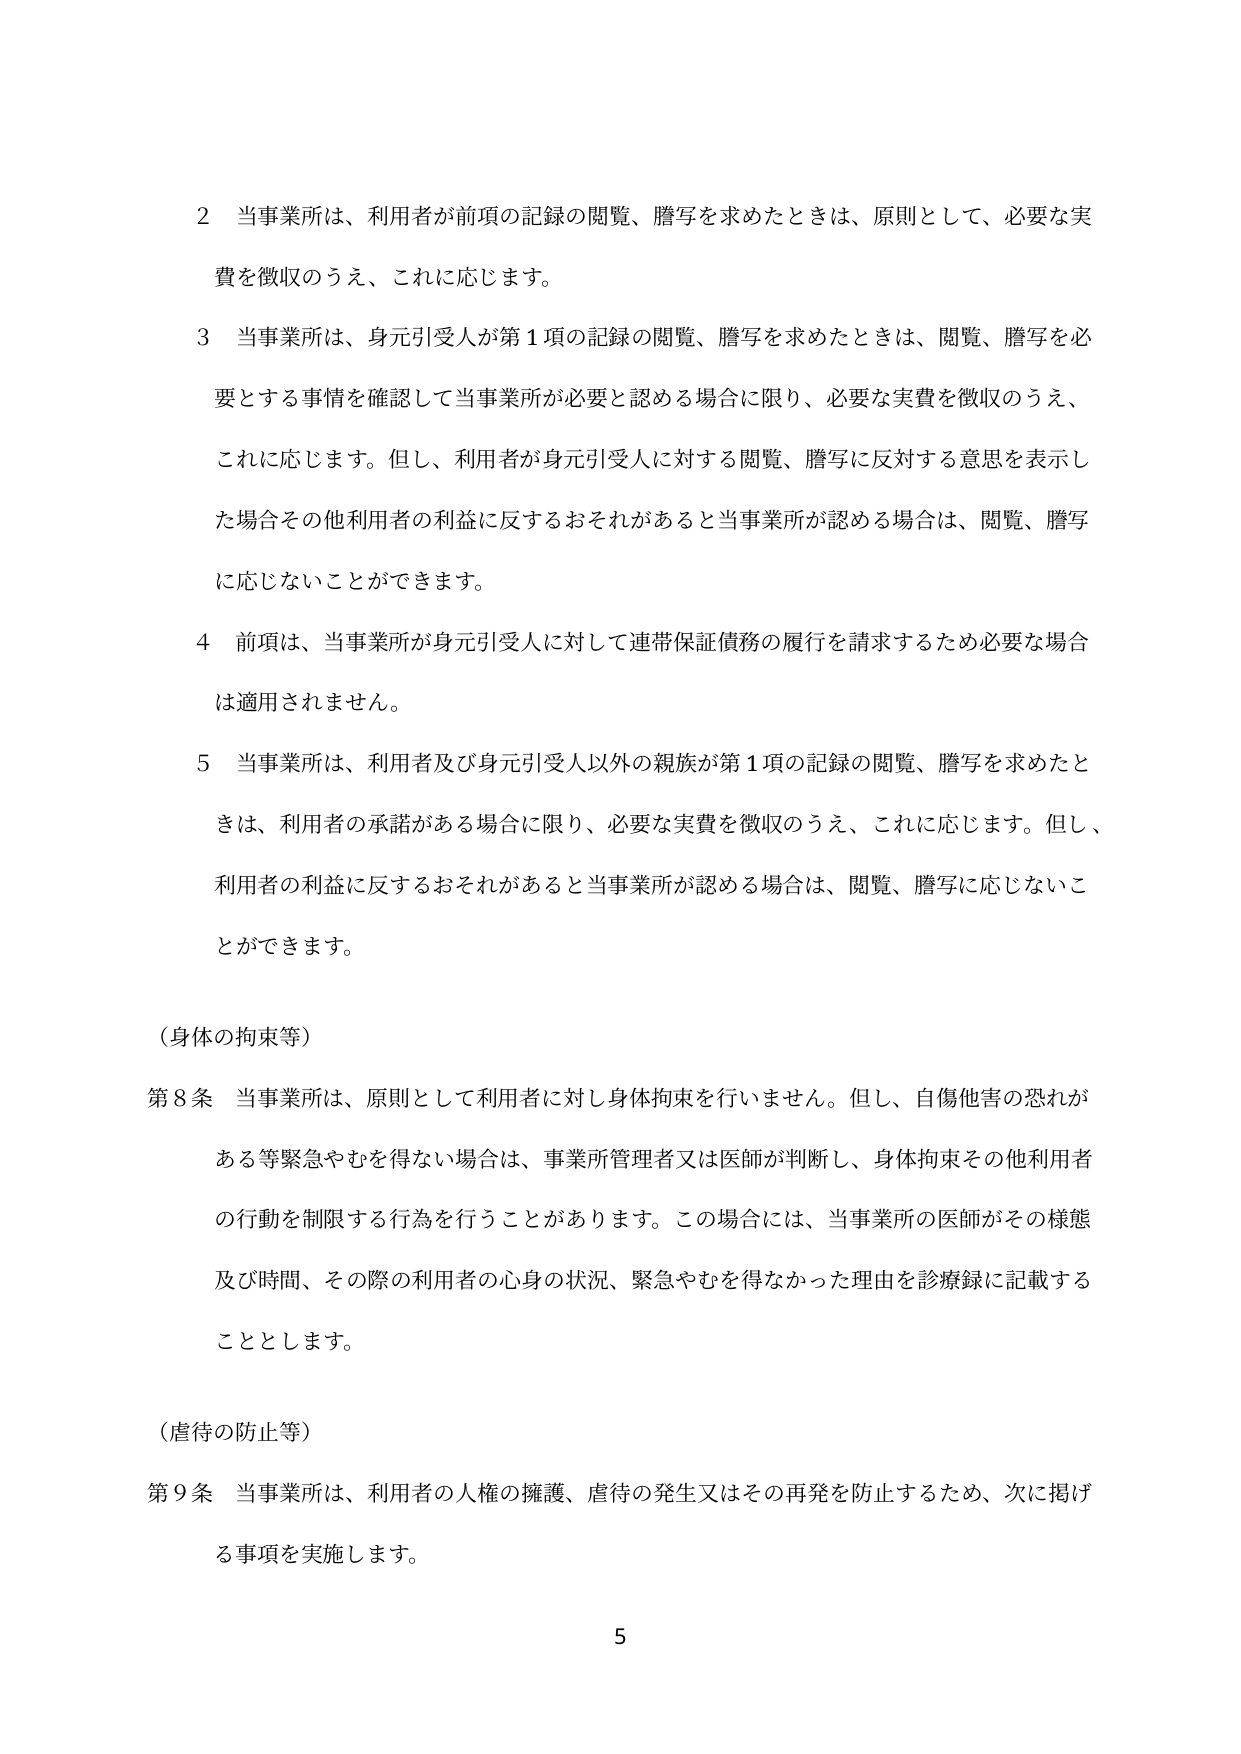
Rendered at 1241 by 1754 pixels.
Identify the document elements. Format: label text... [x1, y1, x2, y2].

text （身体の拘束等） [148, 1005, 1093, 1066]
text ２ 当事業所は、利用者が前項の記録の閲覧、謄写を求めたときは、原則として、必要な実費を徴収のうえ、これに応じます。 [192, 184, 1093, 306]
text （虐待の防止等） [148, 1401, 1093, 1462]
text 第９条 当事業所は、利用者の人権の擁護、虐待の発生又はその再発を防止するため、次に掲げる事項を実施します。 [148, 1462, 1092, 1583]
text ３ 当事業所は、身元引受人が第1項の記録の閲覧、謄写を求めたときは、閲覧、謄写を必要とする事情を確認して当事業所が必要と認める場合に限り、必要な実費を徴収のうえ、これに応じます。但し、利用者が身元引受人に対する閲覧、謄写に反対する意思を表示した場合その他利用者の利益に反するおそれがあると当事業所が認める場合は、閲覧、謄写に応じないことができます。 [192, 306, 1092, 610]
text ５ 当事業所は、利用者及び身元引受人以外の親族が第1項の記録の閲覧、謄写を求めたときは、利用者の承諾がある場合に限り、必要な実費を徴収のうえ、これに応じます。但し、利用者の利益に反するおそれがあると当事業所が認める場合は、閲覧、謄写に応じないことができます。 [192, 732, 1092, 975]
text 第８条 当事業所は、原則として利用者に対し身体拘束を行いません。但し、自傷他害の恐れがある等緊急やむを得ない場合は、事業所管理者又は医師が判断し、身体拘束その他利用者の行動を制限する行為を行うことがあります。この場合には、当事業所の医師がその様態及び時間、その際の利用者の心身の状況、緊急やむを得なかった理由を診療録に記載することとします。 [148, 1066, 1093, 1370]
text ４ 前項は、当事業所が身元引受人に対して連帯保証債務の履行を請求するため必要な場合は適用されません。 [192, 610, 1092, 732]
